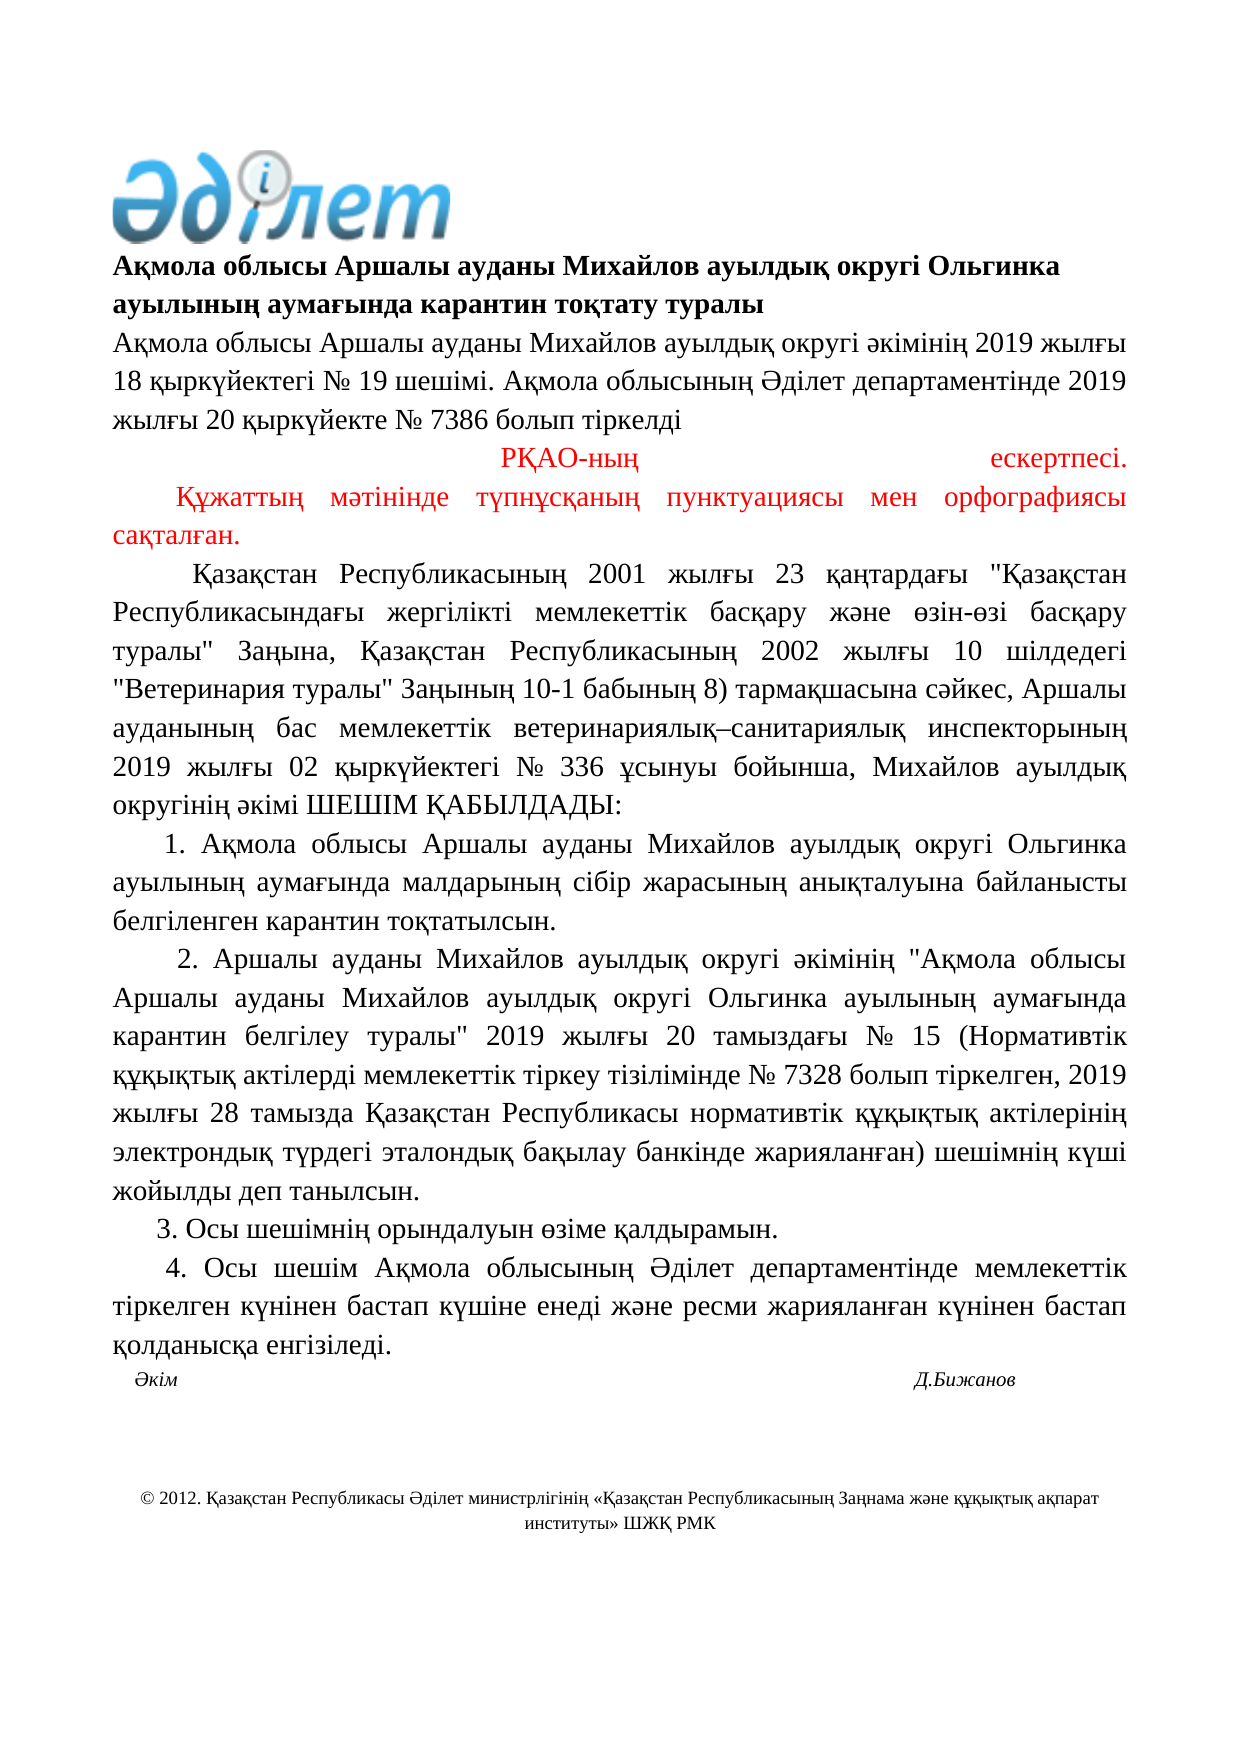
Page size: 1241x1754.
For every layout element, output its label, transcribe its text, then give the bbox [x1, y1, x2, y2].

table_header Д.Бижанов [913, 1365, 1240, 1396]
text 2. Аршалы ауданы Михайлов ауылдық округі әкімінің "Ақмола облысы Аршалы ауданы Михайлов ауылдық округі Ольгинка ауылының аумағында карантин белгілеу туралы" 2019 жылғы 20 тамыздағы № 15 (Нормативтік құқықтық актілерді мемлекеттік тіркеу тізілімінде № 7328 болып тіркелген, 2019 жылғы 28 тамызда Қазақстан Республикасы нормативтік құқықтық актілерінің электрондық түрдегі эталондық бақылау банкінде жарияланған) шешімнің күші жойылды деп танылсын. [112, 941, 1128, 1206]
text РҚАО-ның ескертпесі. Құжаттың мәтінінде түпнұсқаның пунктуациясы мен орфографиясы сақталған. [112, 440, 1128, 551]
text Ақмола облысы Аршалы ауданы Михайлов ауылдық округі әкімінің 2019 жылғы 18 қыркүйектегі № 19 шешімі. Ақмола облысының Әділет департаментінде 2019 жылғы 20 қыркүйекте № 7386 болып тіркелді [112, 325, 1128, 435]
text Ақмола облысы Аршалы ауданы Михайлов ауылдық округі Ольгинка ауылының аумағында карантин тоқтату туралы [112, 248, 1128, 320]
text 1. Ақмола облысы Аршалы ауданы Михайлов ауылдық округі Ольгинка ауылының аумағында малдарының сібір жарасының анықталуына байланысты белгіленген карантин тоқтатылсын. [112, 826, 1128, 936]
table_header Әкім [101, 1365, 913, 1396]
text © 2012. Қазақстан Республикасы Әділет министрлігінің «Қазақстан Республикасының Заңнама және құқықтық ақпарат институты» ШЖҚ РМК [112, 1487, 1128, 1533]
text 3. Осы шешімнің орындалуын өзіме қалдырамын. [112, 1211, 1128, 1245]
picture [112, 150, 451, 244]
text Қазақстан Республикасының 2001 жылғы 23 қаңтардағы "Қазақстан Республикасындағы жергілікті мемлекеттік басқару және өзін-өзі басқару туралы" Заңына, Қазақстан Республикасының 2002 жылғы 10 шілдедегі "Ветеринария туралы" Заңының 10-1 бабының 8) тармақшасына сәйкес, Аршалы ауданының бас мемлекеттік ветеринариялық–санитариялық инспекторының 2019 жылғы 02 қыркүйектегі № 336 ұсынуы бойынша, Михайлов ауылдық округінің әкімі ШЕШІМ ҚАБЫЛДАДЫ: [112, 556, 1128, 821]
text 4. Осы шешім Ақмола облысының Әділет департаментінде мемлекеттік тіркелген күнінен бастап күшіне енеді және ресми жарияланған күнінен бастап қолданысқа енгізіледі. [112, 1250, 1128, 1360]
